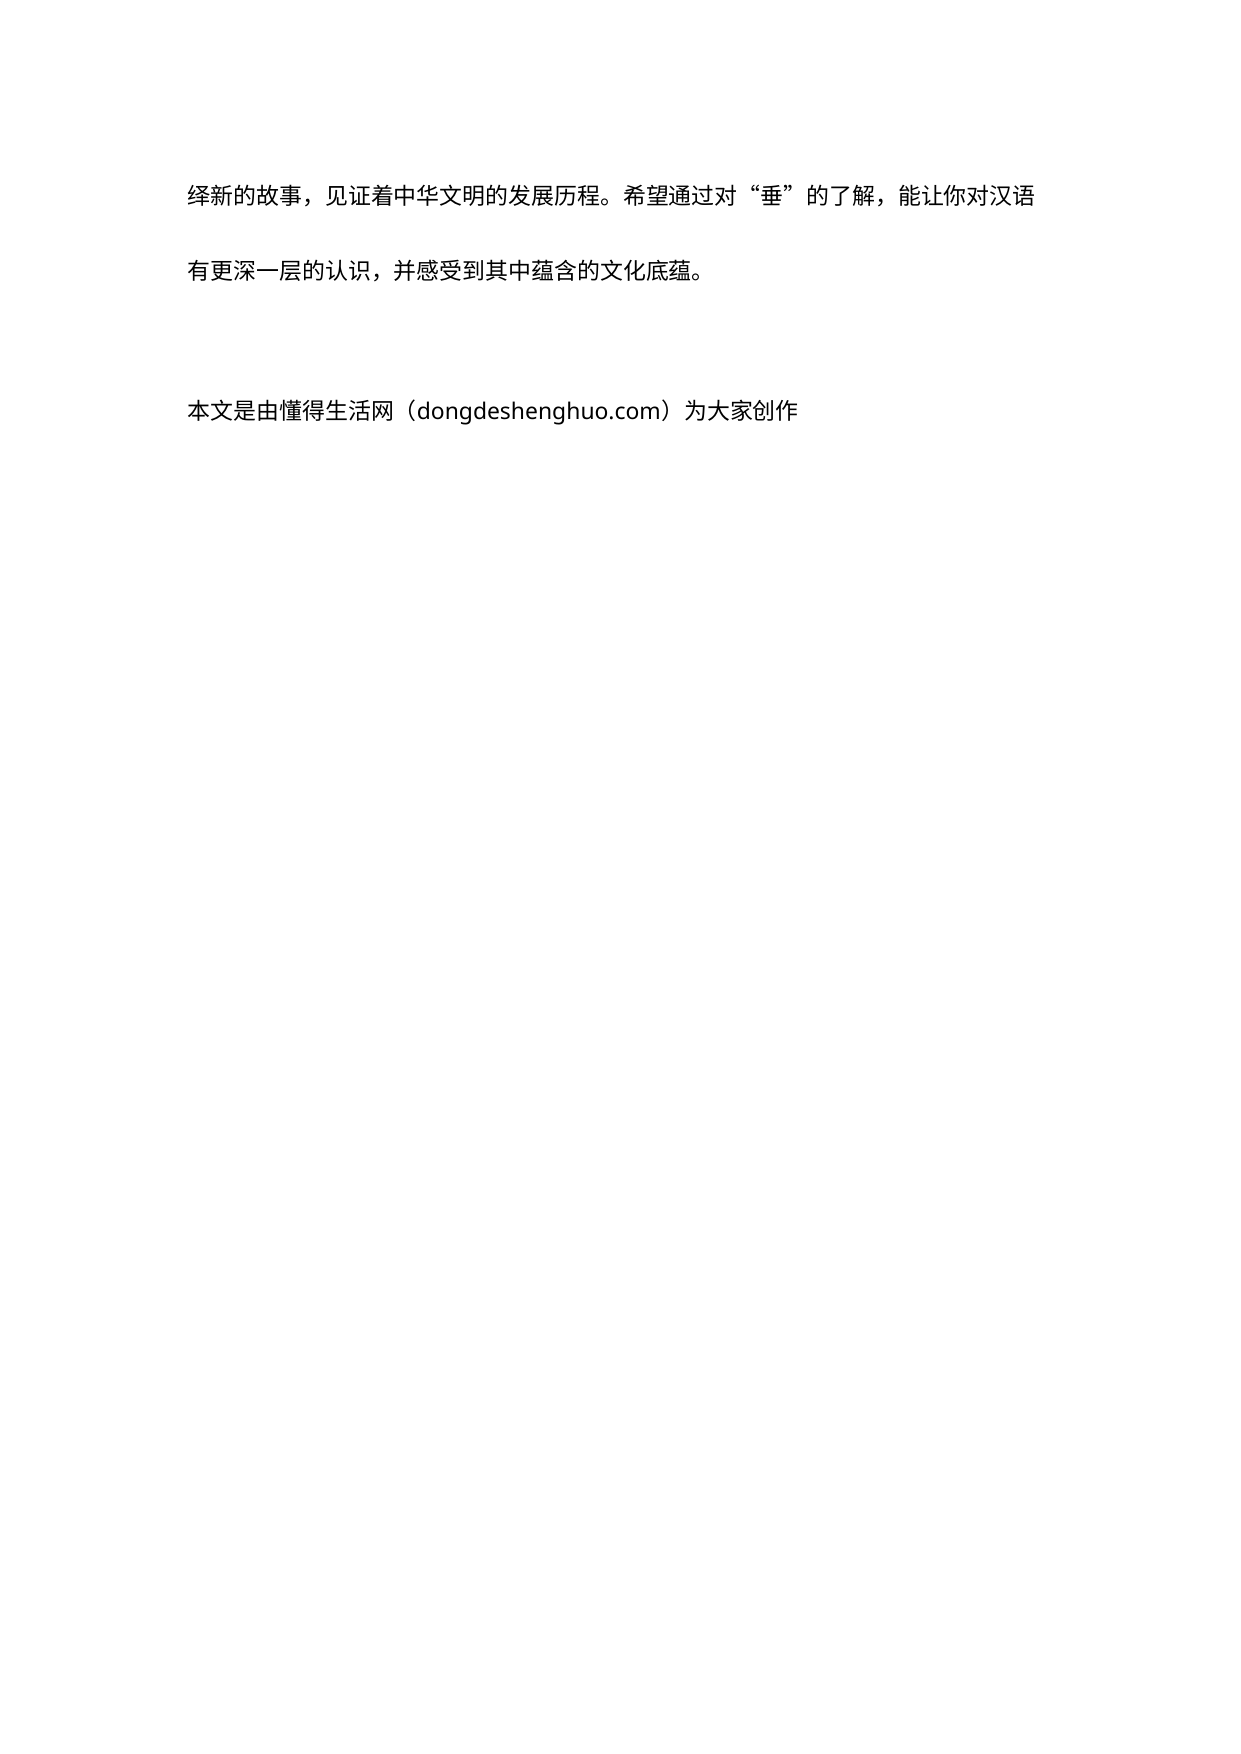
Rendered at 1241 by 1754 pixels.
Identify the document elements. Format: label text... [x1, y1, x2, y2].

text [187, 162, 1053, 302]
text 本文是由懂得生活网（dongdeshenghuo.com）为大家创作 [187, 377, 1053, 442]
